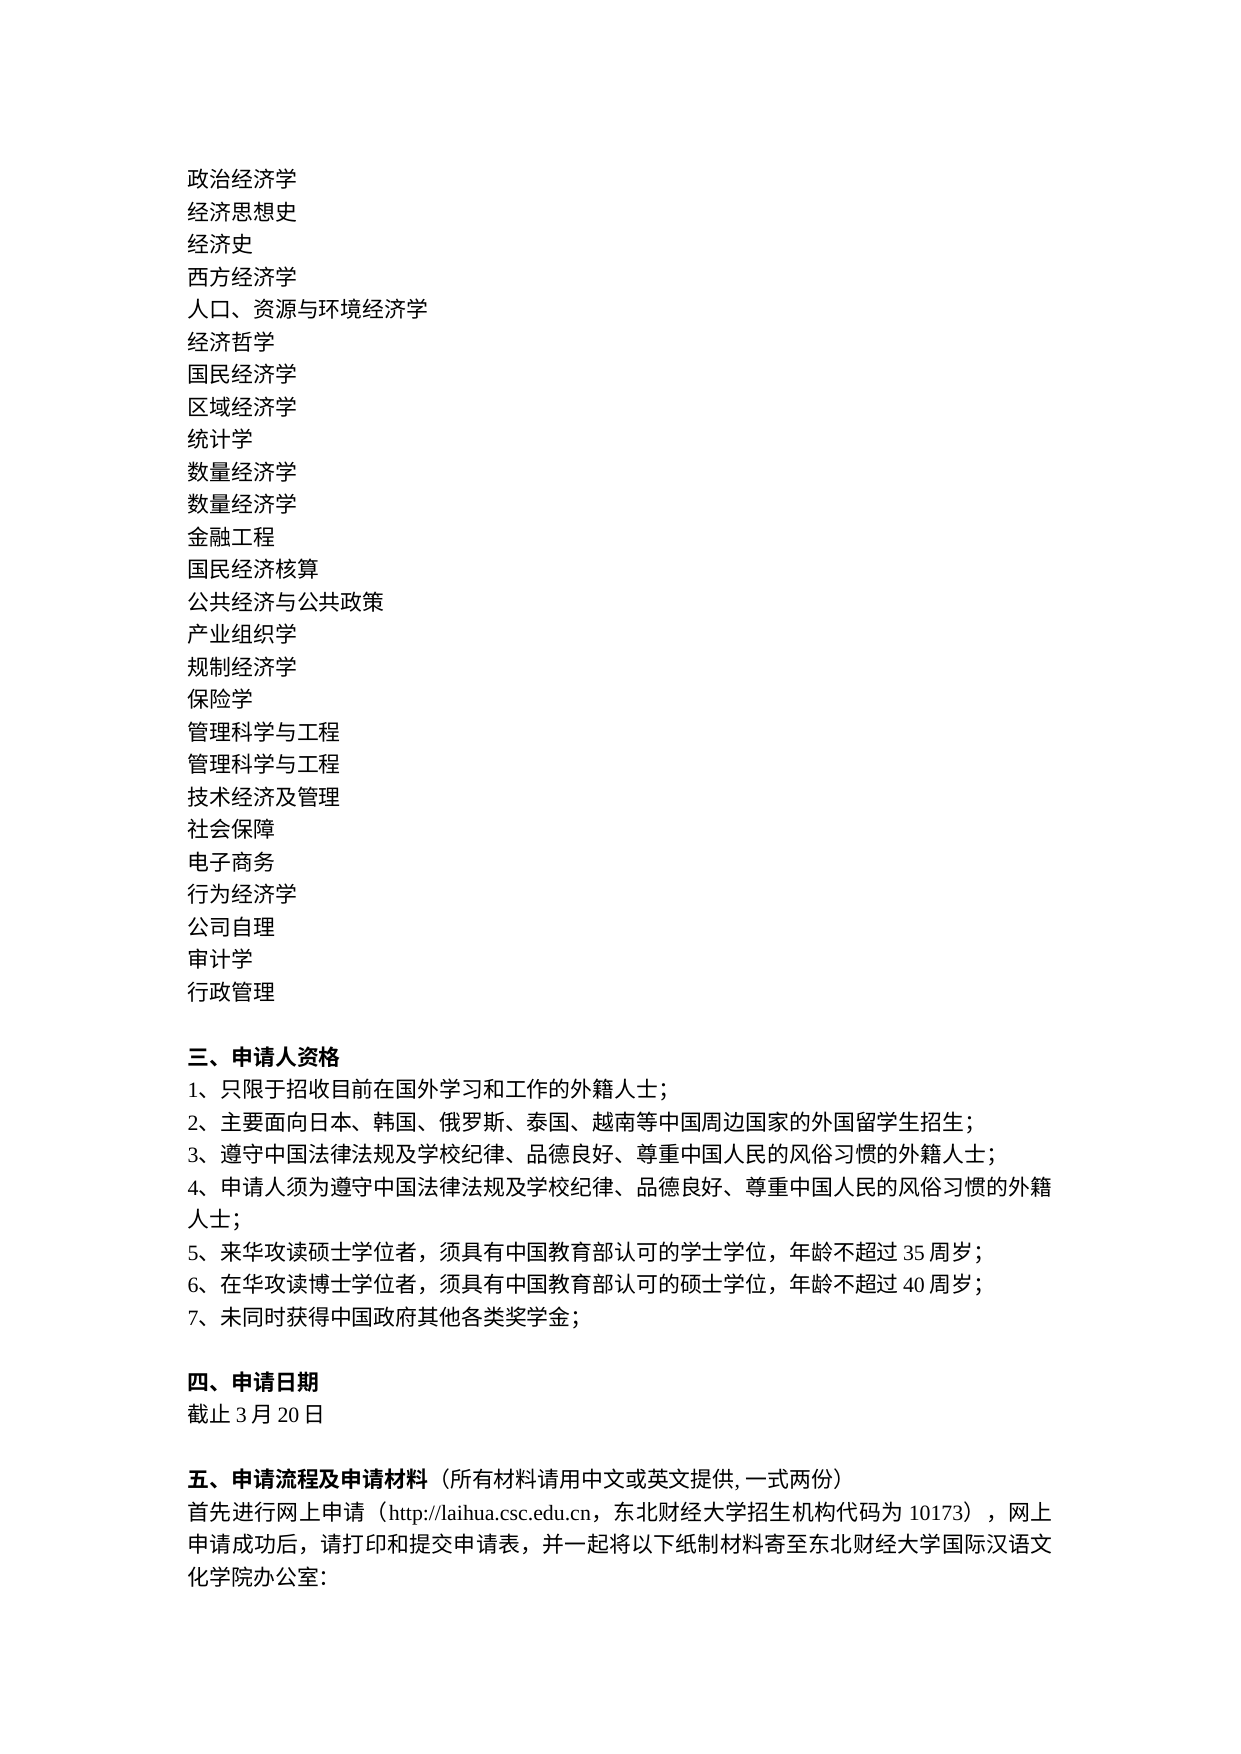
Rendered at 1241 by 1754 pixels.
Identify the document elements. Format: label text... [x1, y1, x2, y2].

text 人口、资源与环境经济学 [187, 292, 1053, 324]
text 截止3月20日 [187, 1397, 1053, 1429]
text 2、主要面向日本、韩国、俄罗斯、泰国、越南等中国周边国家的外国留学生招生； [187, 1104, 1053, 1137]
text 五、申请流程及申请材料（所有材料请用中文或英文提供, 一式两份） [187, 1462, 1053, 1494]
text 统计学 [187, 422, 1053, 454]
text 1、只限于招收目前在国外学习和工作的外籍人士； [187, 1072, 1053, 1104]
text 国民经济核算 [187, 552, 1053, 584]
text 区域经济学 [187, 389, 1053, 422]
text 公司自理 [187, 909, 1053, 942]
text 数量经济学 [187, 487, 1053, 519]
text 电子商务 [187, 844, 1053, 877]
text 经济思想史 [187, 194, 1053, 227]
text 社会保障 [187, 812, 1053, 844]
text 审计学 [187, 942, 1053, 974]
text 西方经济学 [187, 259, 1053, 292]
text 经济史 [187, 227, 1053, 259]
text 经济哲学 [187, 324, 1053, 357]
text 管理科学与工程 [187, 747, 1053, 779]
text 规制经济学 [187, 649, 1053, 682]
text 技术经济及管理 [187, 779, 1053, 812]
text 三、申请人资格 [187, 1039, 1053, 1072]
text 7、未同时获得中国政府其他各类奖学金； [187, 1299, 1053, 1332]
text 政治经济学 [187, 162, 1053, 194]
text 管理科学与工程 [187, 714, 1053, 747]
text 4、申请人须为遵守中国法律法规及学校纪律、品德良好、尊重中国人民的风俗习惯的外籍人士； [187, 1169, 1053, 1234]
text 6、在华攻读博士学位者，须具有中国教育部认可的硕士学位，年龄不超过40周岁； [187, 1267, 1053, 1299]
text 数量经济学 [187, 454, 1053, 487]
text 3、遵守中国法律法规及学校纪律、品德良好、尊重中国人民的风俗习惯的外籍人士； [187, 1137, 1053, 1169]
text 首先进行网上申请（http://laihua.csc.edu.cn，东北财经大学招生机构代码为10173），网上申请成功后，请打印和提交申请表，并一起将以下纸制材料寄至东北财经大学国际汉语文化学院办公室： [187, 1494, 1053, 1592]
text 保险学 [187, 682, 1053, 714]
text 行为经济学 [187, 877, 1053, 909]
text 5、来华攻读硕士学位者，须具有中国教育部认可的学士学位，年龄不超过35周岁； [187, 1234, 1053, 1267]
text 金融工程 [187, 519, 1053, 552]
text 行政管理 [187, 974, 1053, 1007]
text 公共经济与公共政策 [187, 584, 1053, 617]
text 国民经济学 [187, 357, 1053, 389]
text 产业组织学 [187, 617, 1053, 649]
text 四、申请日期 [187, 1364, 1053, 1397]
